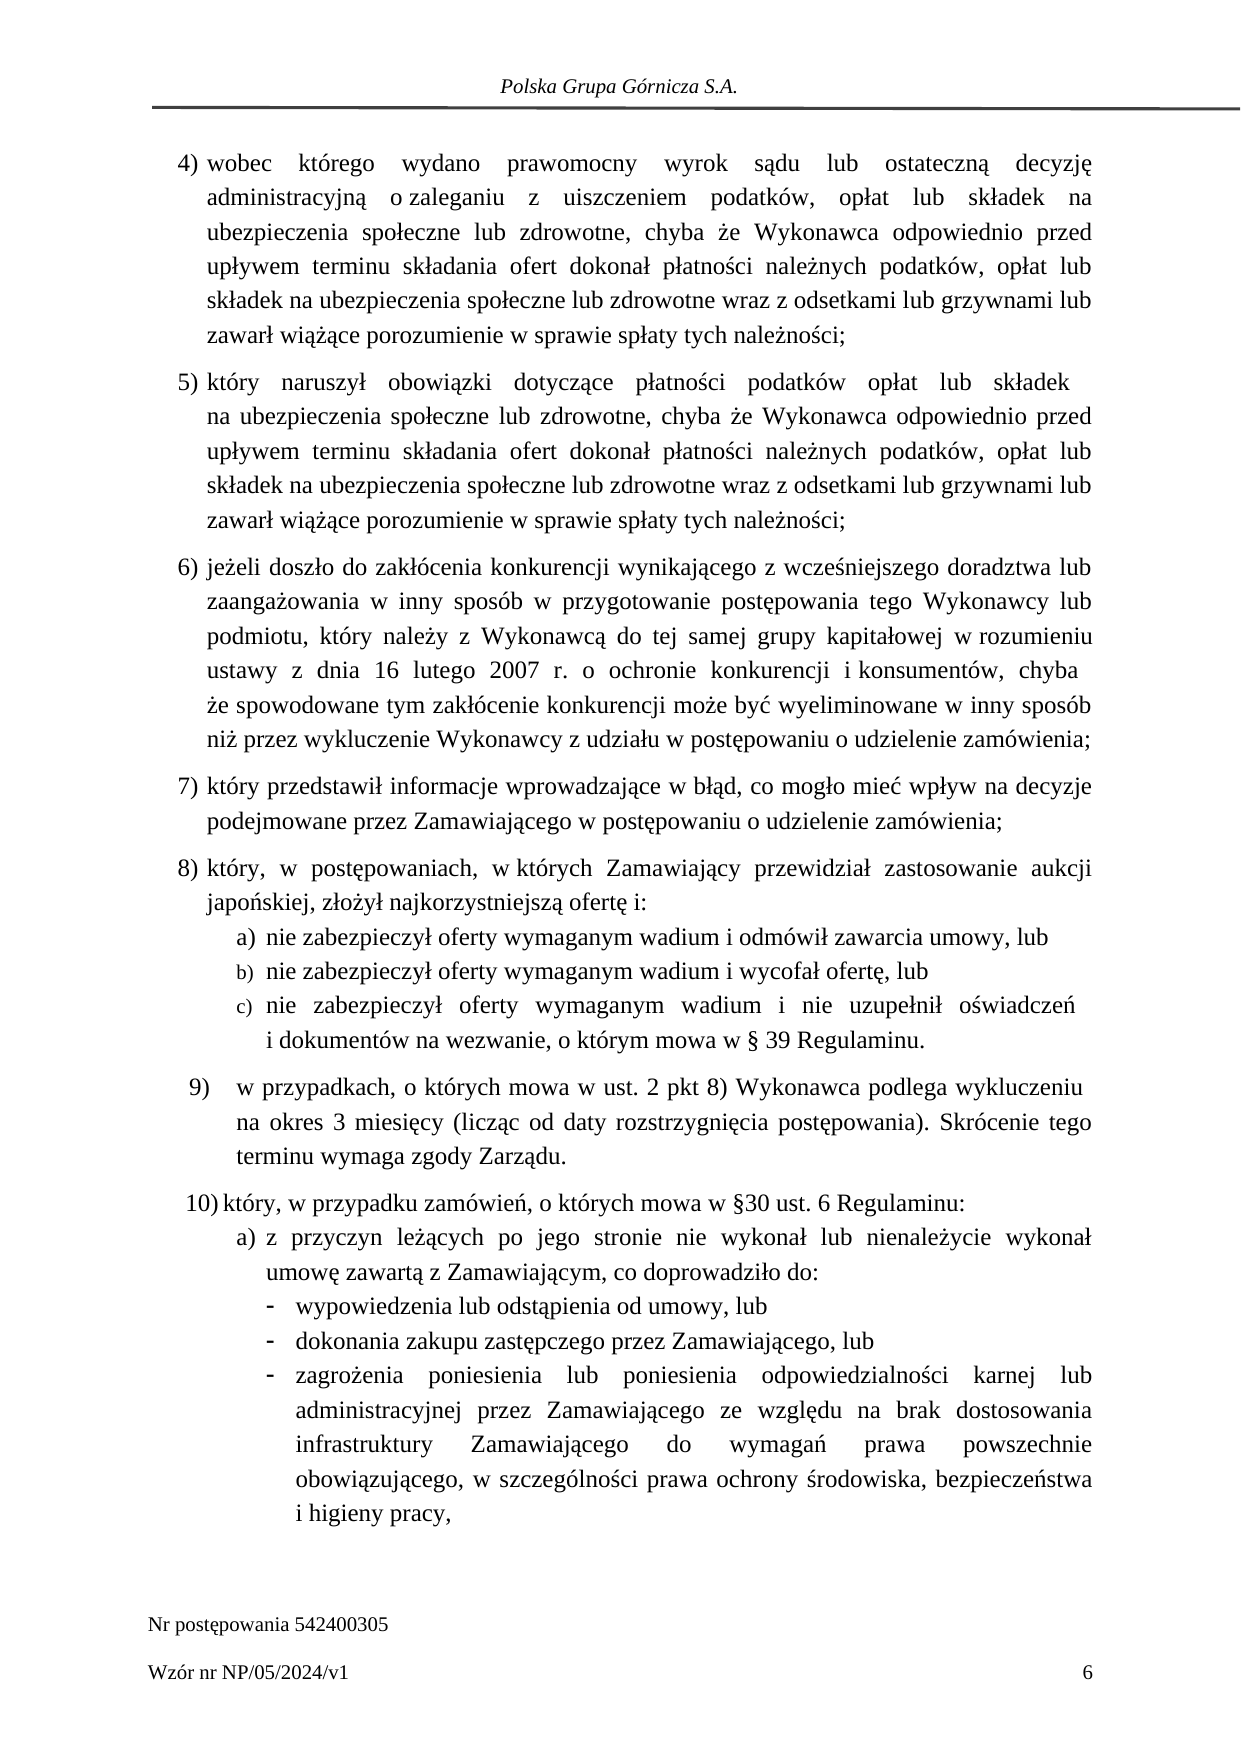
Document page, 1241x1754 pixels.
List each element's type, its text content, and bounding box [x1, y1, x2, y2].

list który naruszył obowiązki dotyczące płatności podatków opłat lub składek na ubezpieczenia społeczne lub zdrowotne, chyba że Wykonawca odpowiednio przed upływem terminu składania ofert dokonał płatności należnych podatków, opłat lub składek na ubezpieczenia społeczne lub zdrowotne wraz z odsetkami lub grzywnami lub zawarł wiążące porozumienie w sprawie spłaty tych należności; [177, 367, 1093, 534]
list który, w przypadku zamówień, o których mowa w §30 ust. 6 Regulaminu: [185, 1188, 1093, 1217]
list który, w postępowaniach, w których Zamawiający przewidział zastosowanie aukcji japońskiej, złożył najkorzystniejszą ofertę i: [177, 853, 1093, 916]
list nie zabezpieczył oferty wymaganym wadium i nie uzupełnił oświadczeń i dokumentów na wezwanie, o którym mowa w § 39 Regulaminu. [236, 991, 1093, 1054]
list wypowiedzenia lub odstąpienia od umowy, lub [266, 1291, 1093, 1320]
list wobec którego wydano prawomocny wyrok sądu lub ostateczną decyzję administracyjną o zaleganiu z uiszczeniem podatków, opłat lub składek na ubezpieczenia społeczne lub zdrowotne, chyba że Wykonawca odpowiednio przed upływem terminu składania ofert dokonał płatności należnych podatków, opłat lub składek na ubezpieczenia społeczne lub zdrowotne wraz z odsetkami lub grzywnami lub zawarł wiążące porozumienie w sprawie spłaty tych należności; [177, 148, 1093, 349]
list zagrożenia poniesienia lub poniesienia odpowiedzialności karnej lub administracyjnej przez Zamawiającego ze względu na brak dostosowania infrastruktury Zamawiającego do wymagań prawa powszechnie obowiązującego, w szczególności prawa ochrony środowiska, bezpieczeństwa i higieny pracy, [266, 1360, 1093, 1527]
list nie zabezpieczył oferty wymaganym wadium i odmówił zawarcia umowy, lub [236, 922, 1093, 950]
list nie zabezpieczył oferty wymaganym wadium i wycofał ofertę, lub [236, 956, 1093, 985]
list w przypadkach, o których mowa w ust. 2 pkt 8) Wykonawca podlega wykluczeniu na okres 3 miesięcy (licząc od daty rozstrzygnięcia postępowania). Skrócenie tego terminu wymaga zgody Zarządu. [189, 1072, 1093, 1170]
list z przyczyn leżących po jego stronie nie wykonał lub nienależycie wykonał umowę zawartą z Zamawiającym, co doprowadziło do: [236, 1222, 1093, 1286]
list jeżeli doszło do zakłócenia konkurencji wynikającego z wcześniejszego doradztwa lub zaangażowania w inny sposób w przygotowanie postępowania tego Wykonawcy lub podmiotu, który należy z Wykonawcą do tej samej grupy kapitałowej w rozumieniu ustawy z dnia 16 lutego 2007 r. o ochronie konkurencji i konsumentów, chyba że spowodowane tym zakłócenie konkurencji może być wyeliminowane w inny sposób niż przez wykluczenie Wykonawcy z udziału w postępowaniu o udzielenie zamówienia; [177, 552, 1093, 753]
list który przedstawił informacje wprowadzające w błąd, co mogło mieć wpływ na decyzje podejmowane przez Zamawiającego w postępowaniu o udzielenie zamówienia; [177, 771, 1093, 834]
list dokonania zakupu zastępczego przez Zamawiającego, lub [266, 1326, 1093, 1355]
